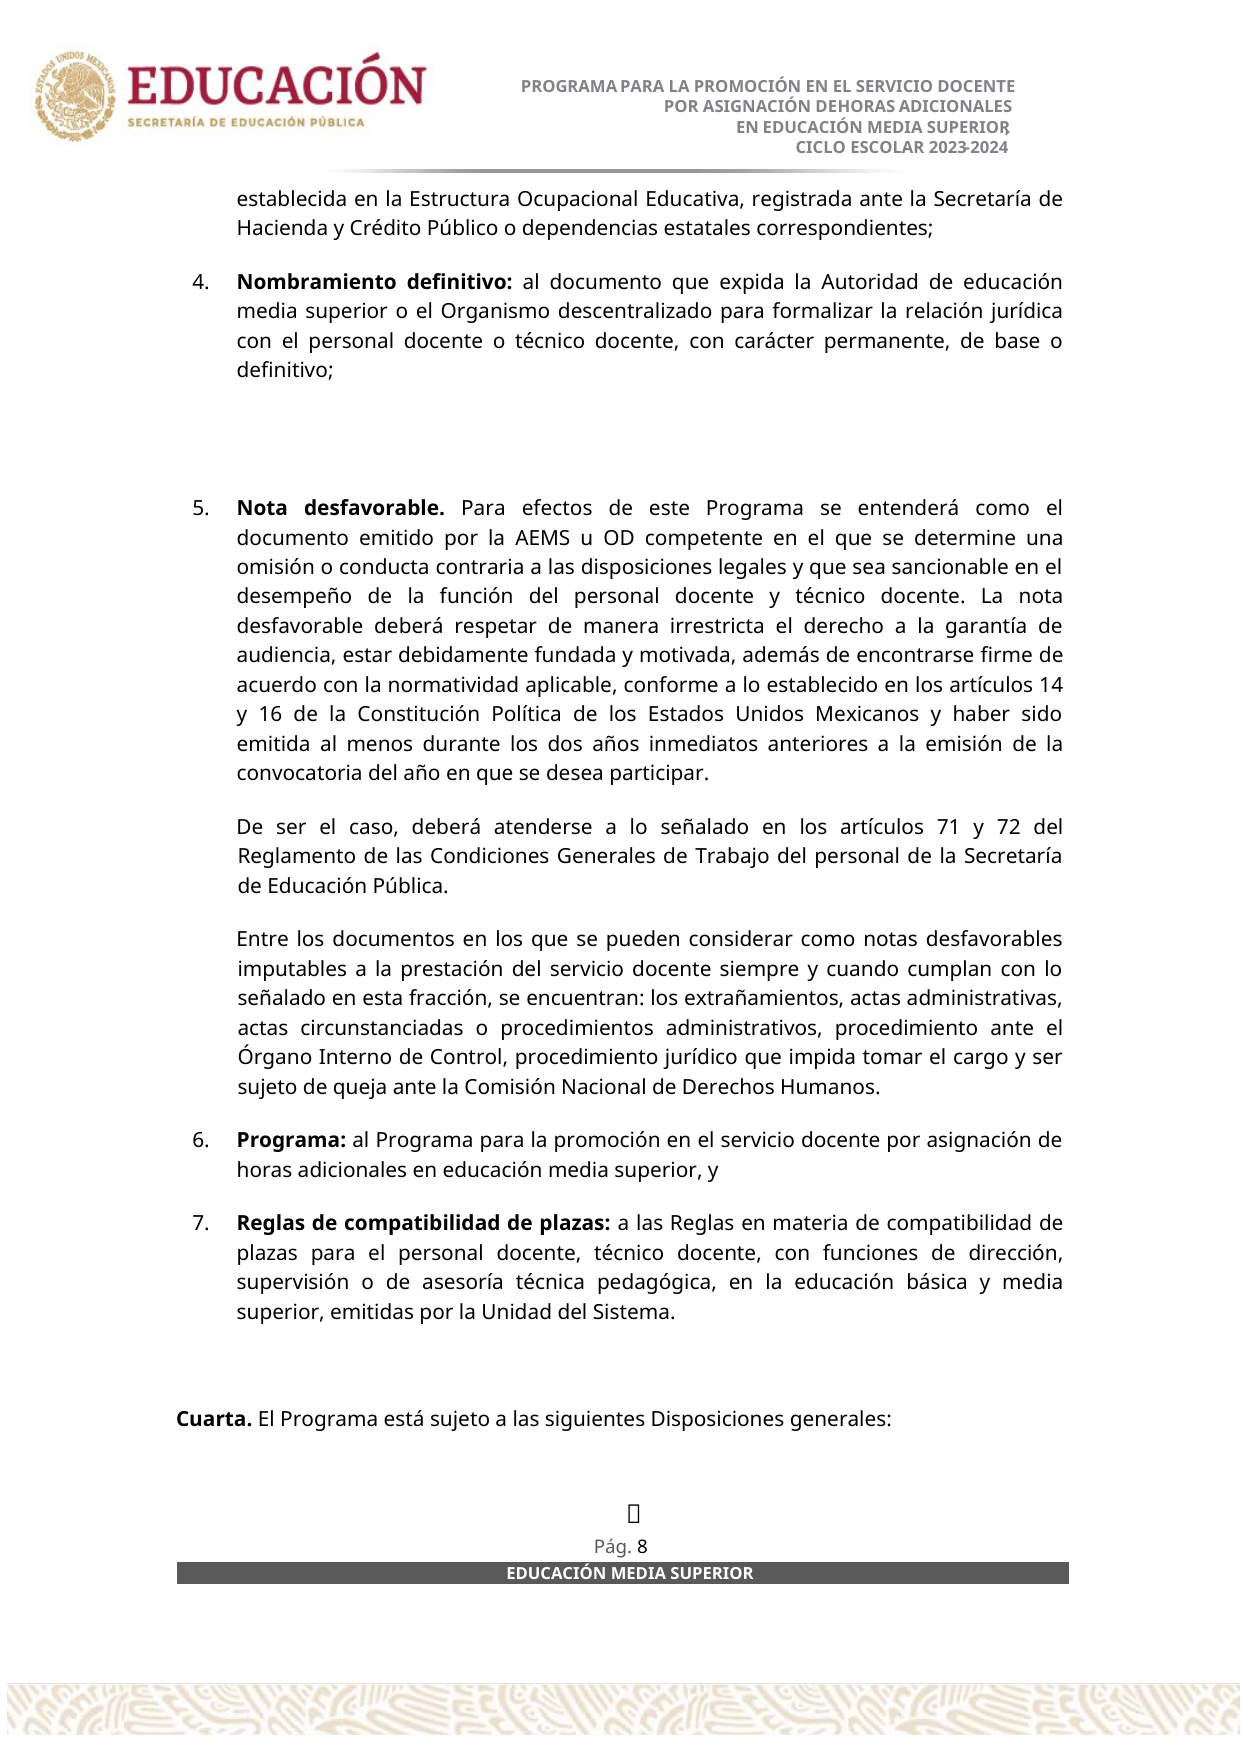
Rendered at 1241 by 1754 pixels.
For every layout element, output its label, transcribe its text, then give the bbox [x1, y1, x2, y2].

list Nombramiento definitivo: al documento que expida la Autoridad de educación media superior o el Organismo descentralizado para formalizar la relación jurídica con el personal docente o técnico docente, con carácter permanente, de base o definitivo; [192, 267, 1064, 384]
text Cuarta. El Programa está sujeto a las siguientes Disposiciones generales: [176, 1404, 1064, 1432]
picture [11, 23, 468, 161]
list Programa: al Programa para la promoción en el servicio docente por asignación de horas adicionales en educación media superior, y [192, 1126, 1064, 1183]
text Entre los documentos en los que se pueden considerar como notas desfavorables imputables a la prestación del servicio docente siempre y cuando cumplan con lo señalado en esta fracción, se encuentran: los extrañamientos, actas administrativas, actas circunstanciadas o procedimientos administrativos, procedimiento ante el Órgano Interno de Control, procedimiento jurídico que impida tomar el cargo y ser sujeto de queja ante la Comisión Nacional de Derechos Humanos. [236, 924, 1064, 1100]
list Nota desfavorable. Para efectos de este Programa se entenderá como el documento emitido por la AEMS u OD competente en el que se determine una omisión o conducta contraria a las disposiciones legales y que sea sancionable en el desempeño de la función del personal docente y técnico docente. La nota desfavorable deberá respetar de manera irrestricta el derecho a la garantía de audiencia, estar debidamente fundada y motivada, además de encontrarse firme de acuerdo con la normatividad aplicable, conforme a lo establecido en los artículos 14 y 16 de la Constitución Política de los Estados Unidos Mexicanos y haber sido emitida al menos durante los dos años inmediatos anteriores a la emisión de la convocatoria del año en que se desea participar. [192, 493, 1064, 787]
picture [6, 1683, 1241, 1735]
text De ser el caso, deberá atenderse a lo señalado en los artículos 71 y 72 del Reglamento de las Condiciones Generales de Trabajo del personal de la Secretaría de Educación Pública. [236, 812, 1064, 899]
list Reglas de compatibilidad de plazas: a las Reglas en materia de compatibilidad de plazas para el personal docente, técnico docente, con funciones de dirección, supervisión o de asesoría técnica pedagógica, en la educación básica y media superior, emitidas por la Unidad del Sistema. [192, 1208, 1064, 1325]
picture [320, 169, 909, 173]
